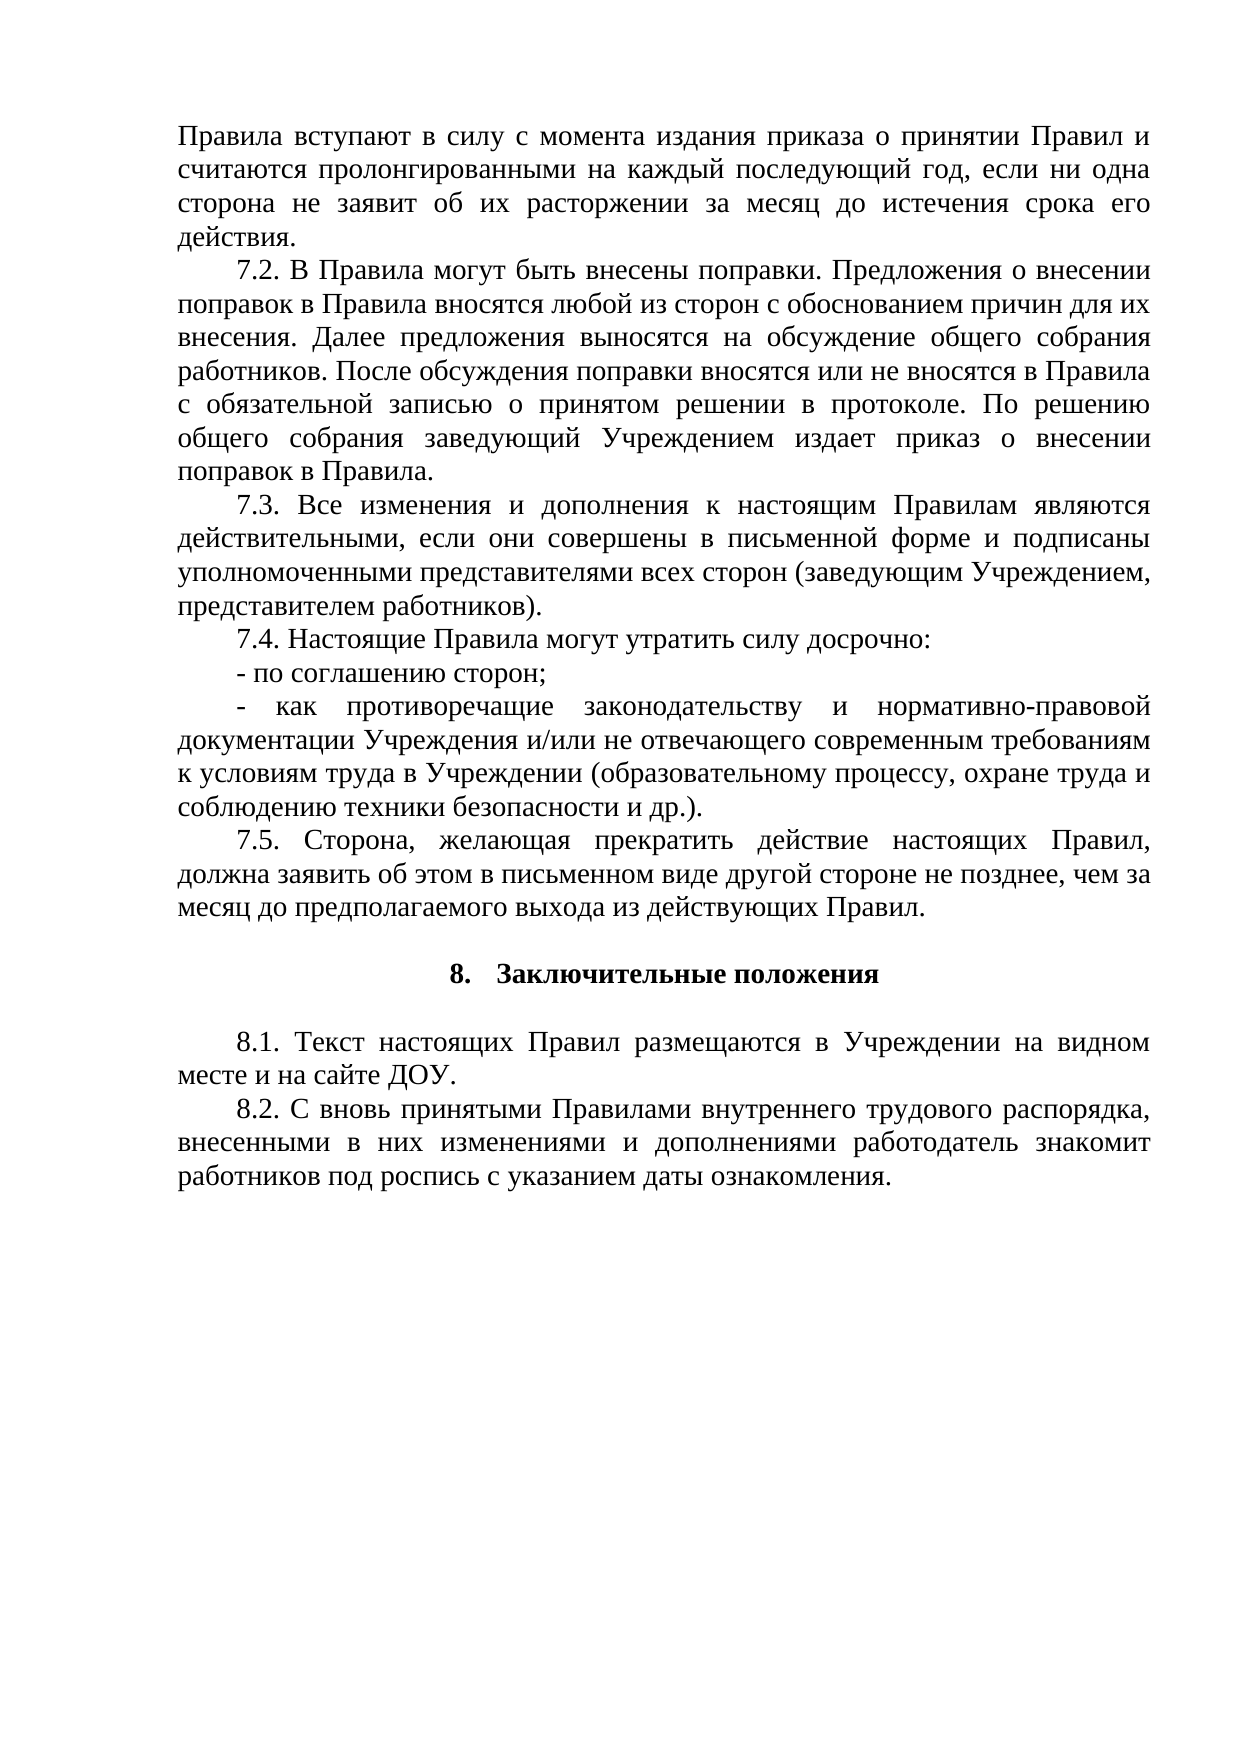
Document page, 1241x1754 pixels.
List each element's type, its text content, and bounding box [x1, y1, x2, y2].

text 8.1. Текст настоящих Правил размещаются в Учреждении на видном месте и на сайте ДОУ. [177, 1024, 1152, 1091]
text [177, 118, 1152, 252]
list Заключительные положения [177, 957, 1152, 990]
text 7.4. Настоящие Правила могут утратить силу досрочно: [177, 621, 1152, 655]
text 8.2. С вновь принятыми Правилами внутреннего трудового распорядка, внесенными в них изменениями и дополнениями работодатель знакомит работников под роспись с указанием даты ознакомления. [177, 1091, 1152, 1191]
text 7.3. Все изменения и дополнения к настоящим Правилам являются действительными, если они совершены в письменной форме и подписаны уполномоченными представителями всех сторон (заведующим Учреждением, представителем работников). [177, 487, 1152, 621]
text - как противоречащие законодательству и нормативно-правовой документации Учреждения и/или не отвечающего современным требованиям к условиям труда в Учреждении (образовательному процессу, охране труда и соблюдению техники безопасности и др.). [177, 688, 1152, 822]
text 7.2. В Правила могут быть внесены поправки. Предложения о внесении поправок в Правила вносятся любой из сторон с обоснованием причин для их внесения. Далее предложения выносятся на обсуждение общего собрания работников. После обсуждения поправки вносятся или не вносятся в Правила с обязательной записью о принятом решении в протоколе. По решению общего собрания заведующий Учреждением издает приказ о внесении поправок в Правила. [177, 252, 1152, 487]
text 7.5. Сторона, желающая прекратить действие настоящих Правил, должна заявить об этом в письменном виде другой стороне не позднее, чем за месяц до предполагаемого выхода из действующих Правил. [177, 822, 1152, 923]
text - по соглашению сторон; [177, 655, 1152, 688]
